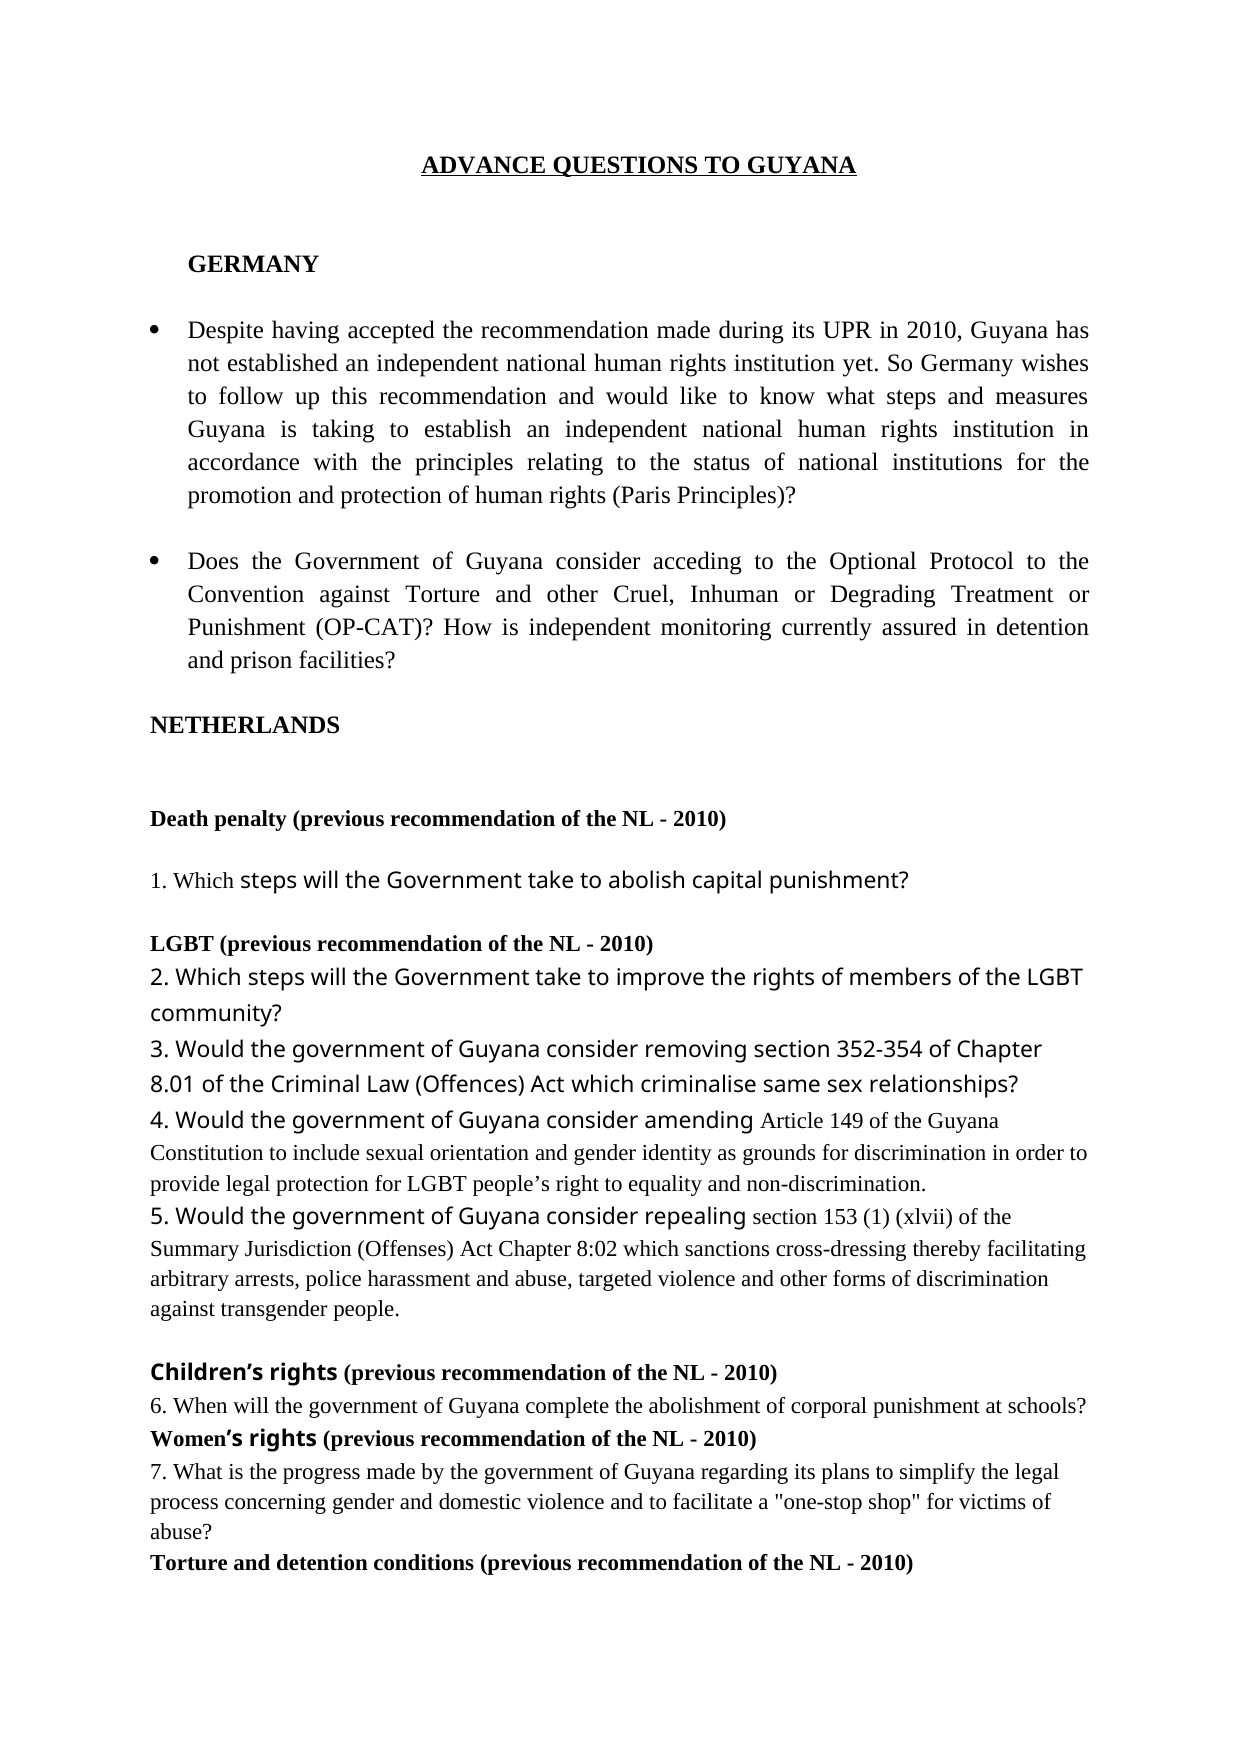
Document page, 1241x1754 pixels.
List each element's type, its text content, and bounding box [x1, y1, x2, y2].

list 1. Which steps will the Government take to abolish capital punishment? [150, 864, 1090, 896]
text Children’s rights (previous recommendation of the NL - 2010) [150, 1356, 1090, 1387]
text NETHERLANDS [150, 711, 1090, 739]
text Death penalty (previous recommendation of the NL - 2010) [150, 805, 1090, 831]
list 2. Which steps will the Government take to improve the rights of members of the LGBT community? [150, 961, 1090, 1028]
text Torture and detention conditions (previous recommendation of the NL - 2010) [150, 1548, 1090, 1575]
list Does the Government of Guyana consider acceding to the Optional Protocol to the Convention against Torture and other Cruel, Inhuman or Degrading Treatment or Punishment (OP-CAT)? How is independent monitoring currently assured in detention and prison facilities? [150, 546, 1090, 674]
list 3. Would the government of Guyana consider removing section 352-354 of Chapter 8.01 of the Criminal Law (Offences) Act which criminalise same sex relationships? [150, 1032, 1090, 1100]
text LGBT (previous recommendation of the NL - 2010) [150, 930, 1090, 957]
text GERMANY [187, 249, 1090, 278]
list 4. Would the government of Guyana consider amending Article 149 of the Guyana Constitution to include sexual orientation and gender identity as grounds for discrimination in order to provide legal protection for LGBT people’s right to equality and non-discrimination. [150, 1104, 1090, 1196]
text Women’s rights (previous recommendation of the NL - 2010) [150, 1422, 1090, 1453]
list Despite having accepted the recommendation made during its UPR in 2010, Guyana has not established an independent national human rights institution yet. So Germany wishes to follow up this recommendation and would like to know what steps and measures Guyana is taking to establish an independent national human rights institution in accordance with the principles relating to the status of national institutions for the promotion and protection of human rights (Paris Principles)? [150, 315, 1090, 509]
list 5. Would the government of Guyana consider repealing section 153 (1) (xlvii) of the Summary Jurisdiction (Offenses) Act Chapter 8:02 which sanctions cross-dressing thereby facilitating arbitrary arrests, police harassment and abuse, targeted violence and other forms of discrimination against transgender people. [150, 1200, 1090, 1322]
text 6. When will the government of Guyana complete the abolishment of corporal punishment at schools? [150, 1392, 1090, 1418]
text ADVANCE QUESTIONS TO GUYANA [187, 150, 1090, 179]
text 7. What is the progress made by the government of Guyana regarding its plans to simplify the legal process concerning gender and domestic violence and to facilitate a "one-stop shop" for victims of abuse? [150, 1458, 1090, 1545]
